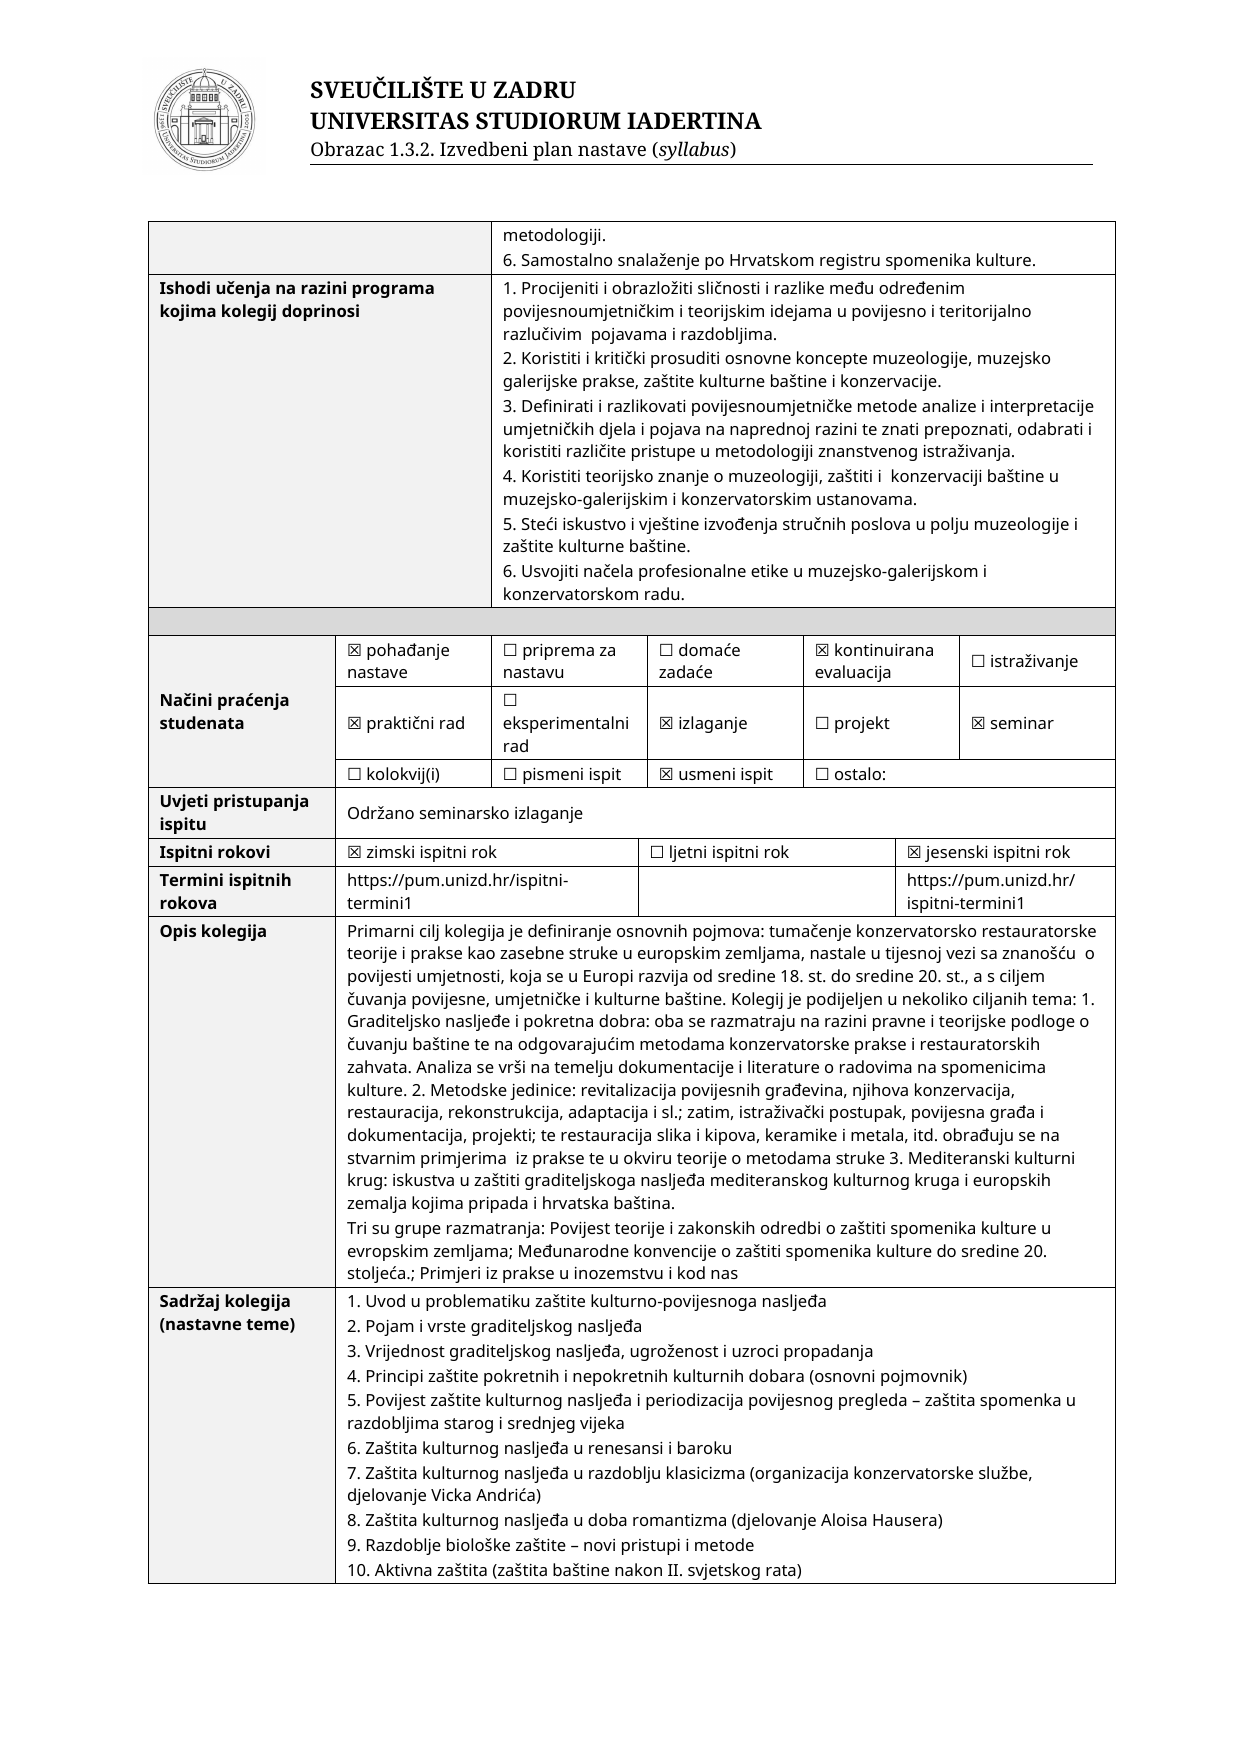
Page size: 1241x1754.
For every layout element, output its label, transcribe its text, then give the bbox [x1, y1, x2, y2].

table_cell Uvjeti pristupanja ispitu [149, 788, 335, 838]
table_cell https://pum.unizd.hr/ispitni-termini1 [336, 867, 638, 916]
table_cell https://pum.unizd.hr/ispitni-termini1 [896, 867, 1115, 916]
table_cell Ishodi učenja na razini programa kojima kolegij doprinosi [149, 275, 491, 607]
table_cell kolokvij(i) [336, 760, 491, 787]
table_cell Ispitni rokovi [149, 839, 335, 866]
table_cell usmeni ispit [648, 760, 803, 787]
table_cell izlaganje [648, 687, 803, 759]
table_cell domaće zadaće [648, 636, 803, 686]
table_cell Načini praćenja studenata [149, 636, 335, 787]
table_cell eksperimentalni rad [492, 687, 647, 759]
table_cell ljetni ispitni rok [639, 839, 895, 866]
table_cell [492, 222, 1115, 274]
table_cell kontinuirana evaluacija [804, 636, 959, 686]
table_cell Termini ispitnih rokova [149, 867, 335, 916]
table_cell pohađanje nastave [336, 636, 491, 686]
table_cell istraživanje [960, 636, 1115, 686]
table_cell zimski ispitni rok [336, 839, 638, 866]
table_cell 1. Procijeniti i obrazložiti sličnosti i razlike među određenim povijesnoumjetničkim i teorijskim idejama u povijesno i teritorijalno razlučivim pojavama i razdobljima. 2. Koristiti i kritički prosuditi osnovne koncepte muzeologije, muzejsko galerijske prakse, zaštite kulturne baštine i konzervacije. 3. Definirati i razlikovati povijesnoumjetničke metode analize i interpretacije umjetničkih djela i pojava na naprednoj razini te znati prepoznati, odabrati i koristiti različite pristupe u metodologiji znanstvenog istraživanja. 4. Koristiti teorijsko znanje o muzeologiji, zaštiti i konzervaciji baštine u muzejsko-galerijskim i konzervatorskim ustanovama. 5. Steći iskustvo i vještine izvođenja stručnih poslova u polju muzeologije i zaštite kulturne baštine. 6. Usvojiti načela profesionalne etike u muzejsko-galerijskom i konzervatorskom radu. [492, 275, 1115, 607]
table_cell [149, 608, 1115, 635]
table_cell ostalo: [804, 760, 1115, 787]
table_cell jesenski ispitni rok [896, 839, 1115, 866]
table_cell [336, 1288, 1115, 1583]
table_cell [149, 1288, 335, 1583]
table_cell priprema za nastavu [492, 636, 647, 686]
table_cell pismeni ispit [492, 760, 647, 787]
table_cell seminar [960, 687, 1115, 759]
table_cell [639, 867, 895, 916]
table_cell praktični rad [336, 687, 491, 759]
table_cell Održano seminarsko izlaganje [336, 788, 1115, 838]
table_cell Primarni cilj kolegija je definiranje osnovnih pojmova: tumačenje konzervatorsko restauratorske teorije i prakse kao zasebne struke u europskim zemljama, nastale u tijesnoj vezi sa znanošću o povijesti umjetnosti, koja se u Europi razvija od sredine 18. st. do sredine 20. st., a s ciljem čuvanja povijesne, umjetničke i kulturne baštine. Kolegij je podijeljen u nekoliko ciljanih tema: 1. Graditeljsko nasljeđe i pokretna dobra: oba se razmatraju na razini pravne i teorijske podloge o čuvanju baštine te na odgovarajućim metodama konzervatorske prakse i restauratorskih zahvata. Analiza se vrši na temelju dokumentacije i literature o radovima na spomenicima kulture. 2. Metodske jedinice: revitalizacija povijesnih građevina, njihova konzervacija, restauracija, rekonstrukcija, adaptacija i sl.; zatim, istraživački postupak, povijesna građa i dokumentacija, projekti; te restauracija slika i kipova, keramike i metala, itd. obrađuju se na stvarnim primjerima iz prakse te u okviru teorije o metodama struke 3. Mediteranski kulturni krug: iskustva u zaštiti graditeljskoga nasljeđa mediteranskog kulturnog kruga i europskih zemalja kojima pripada i hrvatska baština. Tri su grupe razmatranja: Povijest teorije i zakonskih odredbi o zaštiti spomenika kulture u evropskim zemljama; Međunarodne konvencije o zaštiti spomenika kulture do sredine 20. stoljeća.; Primjeri iz prakse u inozemstvu i kod nas [336, 917, 1115, 1287]
table_cell projekt [804, 687, 959, 759]
table_cell Opis kolegija [149, 917, 335, 1287]
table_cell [149, 222, 491, 274]
